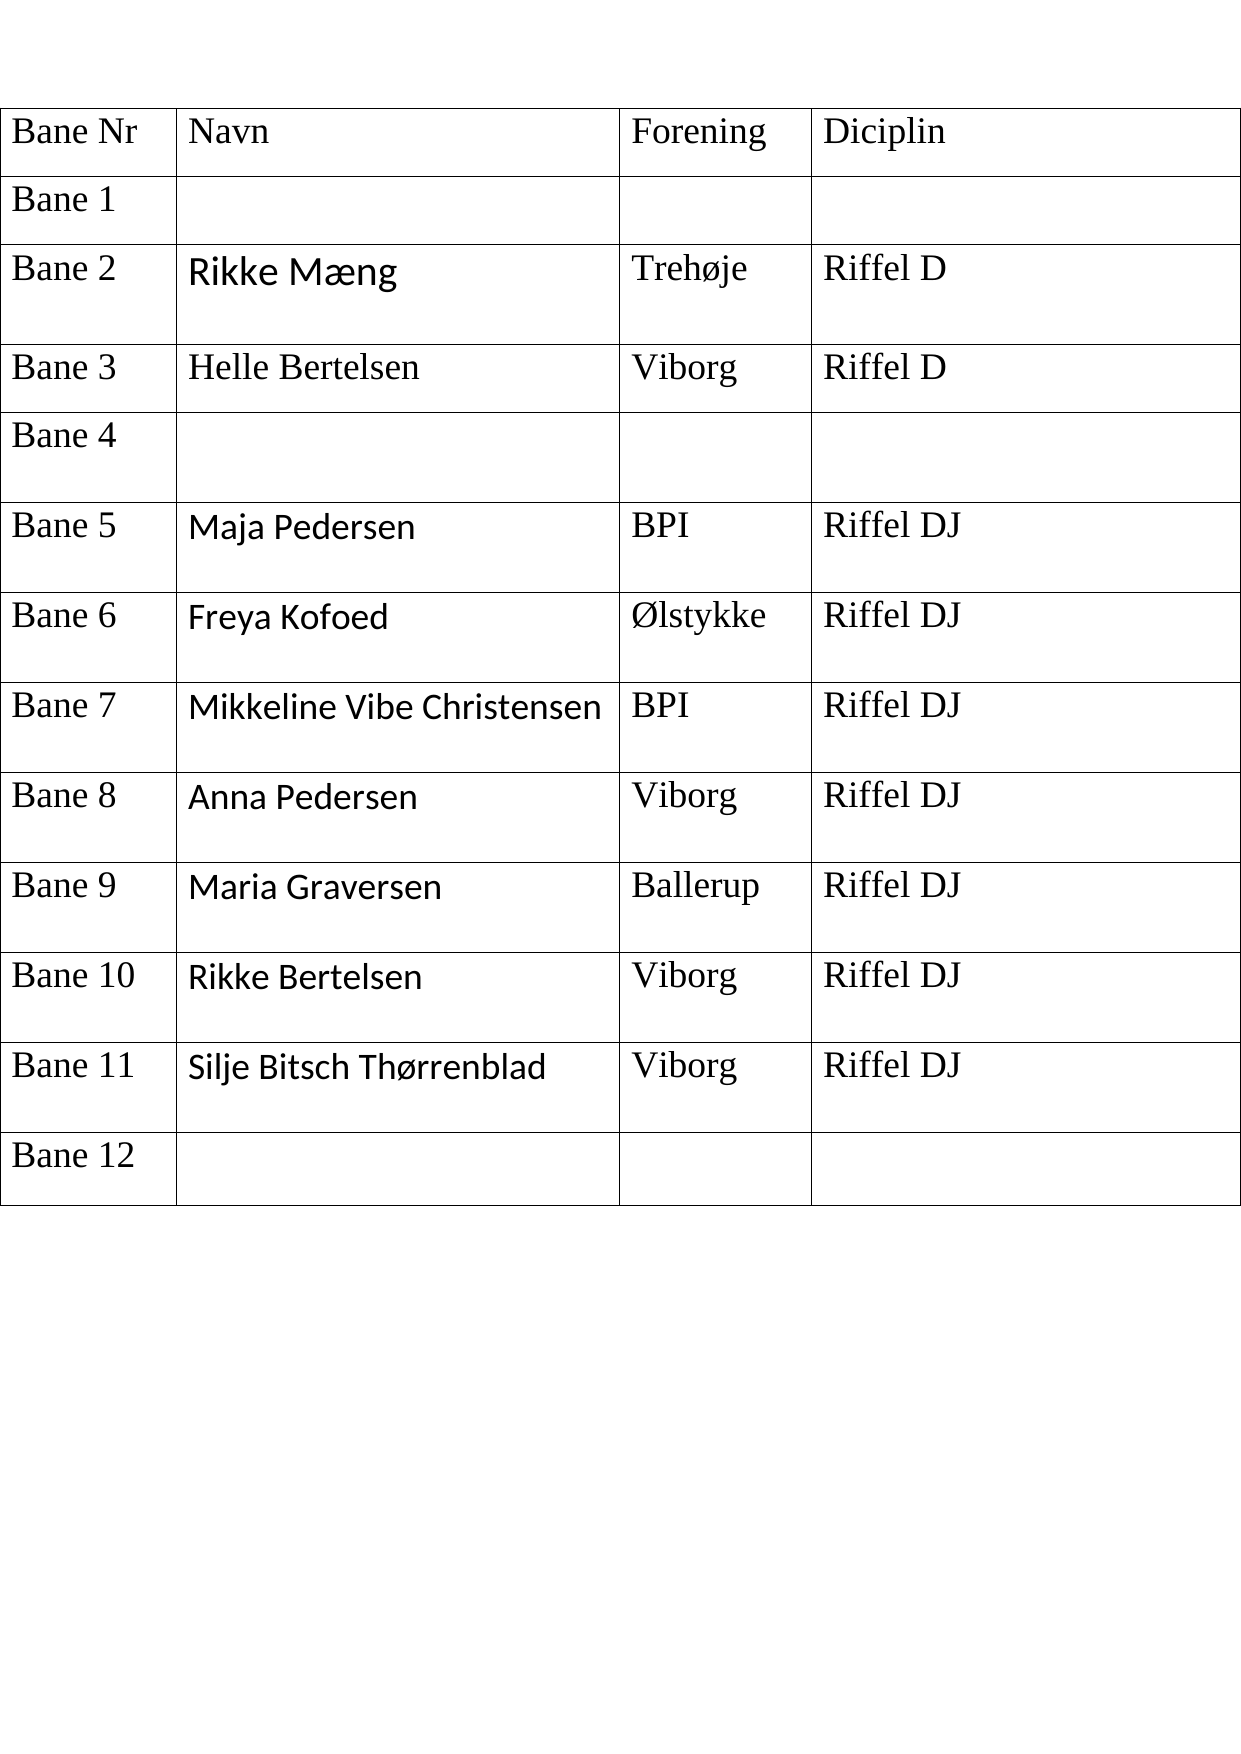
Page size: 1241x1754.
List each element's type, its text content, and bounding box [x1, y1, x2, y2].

table_cell Anna Pedersen [177, 773, 619, 862]
table_cell Maria Graversen [177, 863, 619, 952]
table_cell Viborg [620, 1043, 811, 1132]
table_cell Riffel DJ [812, 1043, 1240, 1132]
table_cell Rikke Bertelsen [177, 953, 619, 1042]
table_cell Riffel DJ [812, 503, 1240, 592]
table_header Bane Nr [1, 109, 176, 176]
table_cell BPI [620, 503, 811, 592]
table_cell Maja Pedersen [177, 503, 619, 592]
table_cell Riffel DJ [812, 683, 1240, 772]
table_cell [620, 413, 811, 502]
table_cell [620, 1133, 811, 1205]
table_header Diciplin [812, 109, 1240, 176]
table_cell Mikkeline Vibe Christensen [177, 683, 619, 772]
table_cell Bane 10 [1, 953, 176, 1042]
table_cell Riffel DJ [812, 773, 1240, 862]
table_cell Bane 3 [1, 345, 176, 412]
table_cell [177, 413, 619, 502]
table_header Forening [620, 109, 811, 176]
table_cell Bane 1 [1, 177, 176, 244]
table_cell Bane 11 [1, 1043, 176, 1132]
table_cell Bane 8 [1, 773, 176, 862]
table_cell Bane 9 [1, 863, 176, 952]
table_cell [812, 413, 1240, 502]
table_cell Silje Bitsch Thørrenblad [177, 1043, 619, 1132]
table_cell [177, 177, 619, 244]
table_cell Ølstykke [620, 593, 811, 682]
table_cell Viborg [620, 773, 811, 862]
table_cell Bane 7 [1, 683, 176, 772]
table_cell Rikke Mæng [177, 245, 619, 344]
table_cell Riffel D [812, 245, 1240, 344]
table_cell Riffel DJ [812, 953, 1240, 1042]
table_cell Bane 6 [1, 593, 176, 682]
table_cell Bane 4 [1, 413, 176, 502]
table_cell Ballerup [620, 863, 811, 952]
table_cell [620, 177, 811, 244]
table_cell Riffel D [812, 345, 1240, 412]
table_cell Freya Kofoed [177, 593, 619, 682]
table_cell BPI [620, 683, 811, 772]
table_cell Viborg [620, 345, 811, 412]
table_cell [812, 1133, 1240, 1205]
table_cell Riffel DJ [812, 863, 1240, 952]
table_cell Viborg [620, 953, 811, 1042]
table_cell [812, 177, 1240, 244]
table_cell [177, 1133, 619, 1205]
table_cell Trehøje [620, 245, 811, 344]
table_cell Riffel DJ [812, 593, 1240, 682]
table_cell Bane 12 [1, 1133, 176, 1205]
table_header Navn [177, 109, 619, 176]
table_cell Bane 5 [1, 503, 176, 592]
table_cell Bane 2 [1, 245, 176, 344]
table_cell Helle Bertelsen [177, 345, 619, 412]
